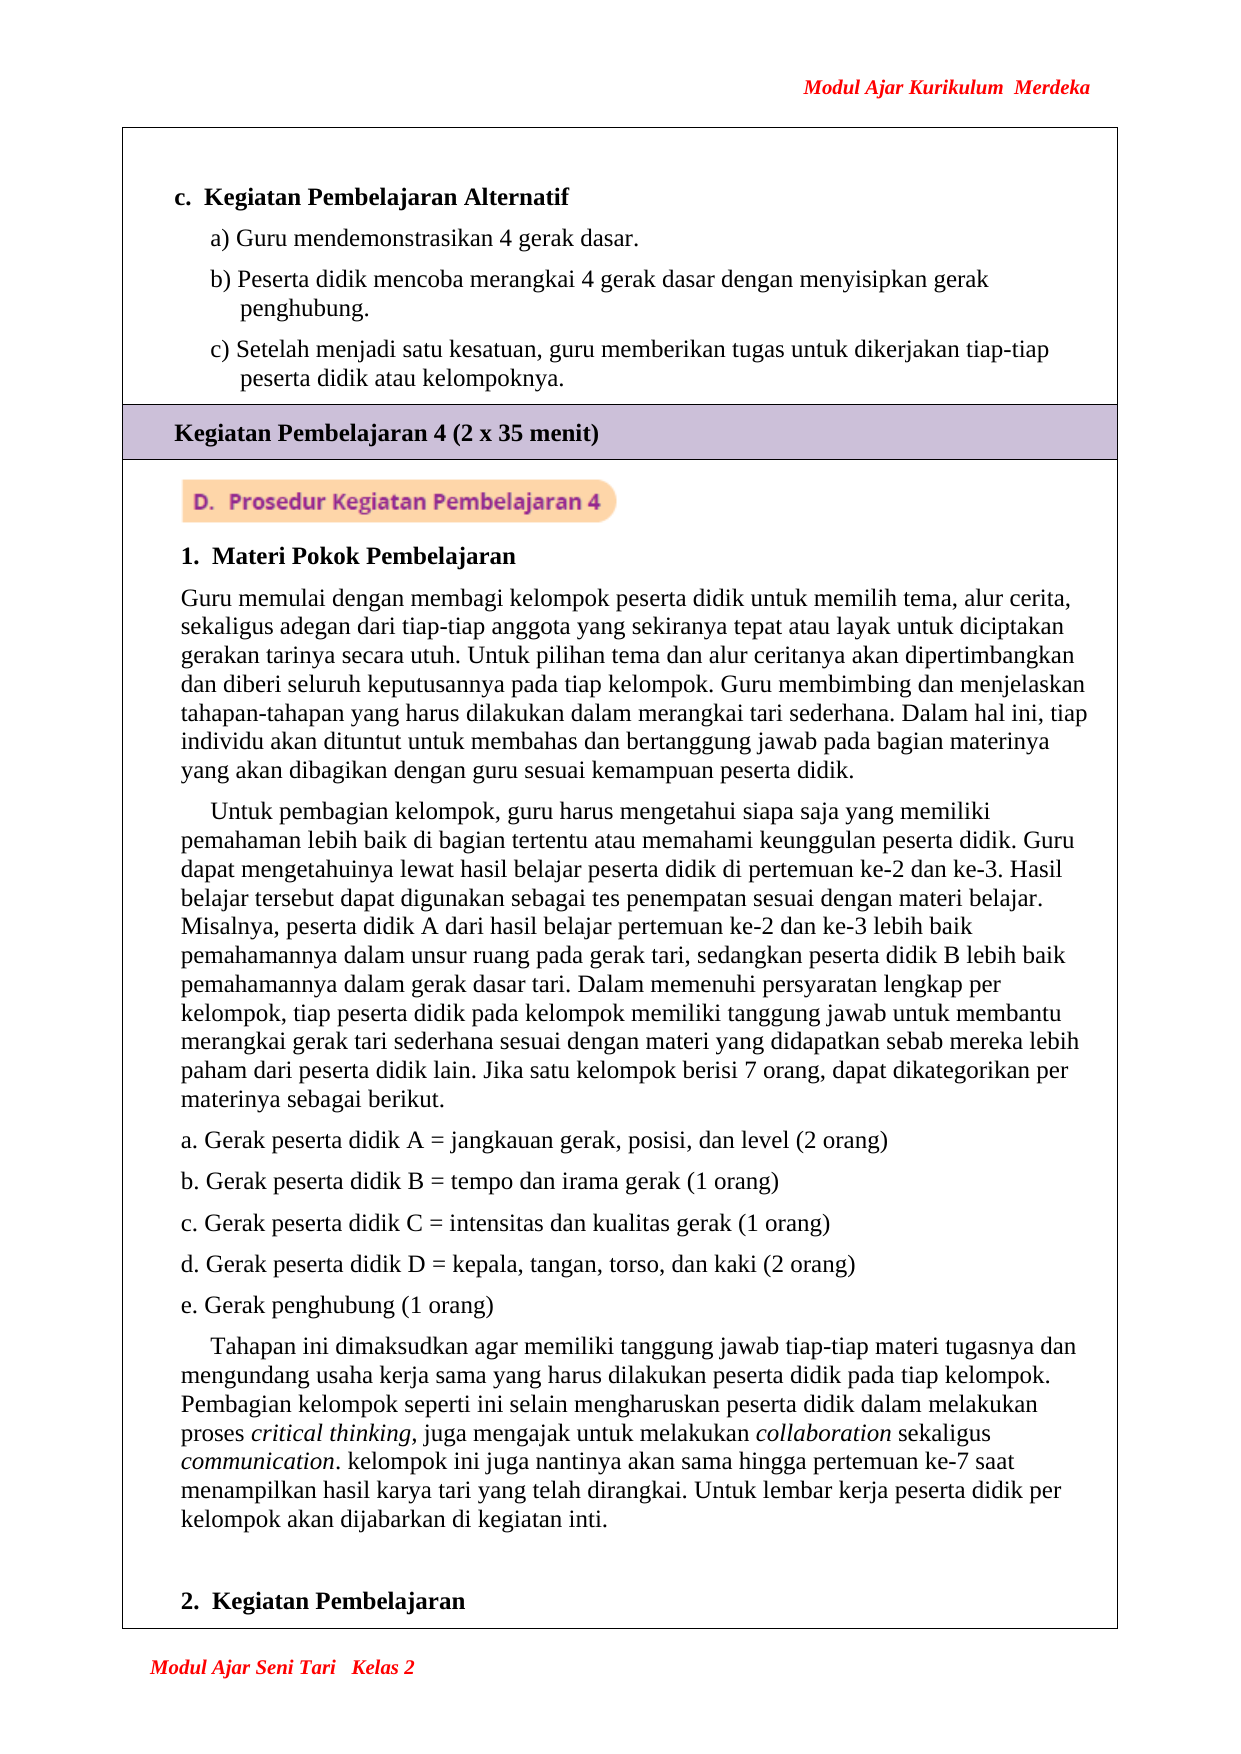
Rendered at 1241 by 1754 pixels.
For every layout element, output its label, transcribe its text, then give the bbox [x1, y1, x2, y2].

table_cell Kegiatan Pembelajaran 4 (2 x 35 menit) [123, 405, 1117, 459]
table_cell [123, 128, 1117, 404]
picture [180, 472, 623, 529]
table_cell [123, 460, 1117, 1628]
